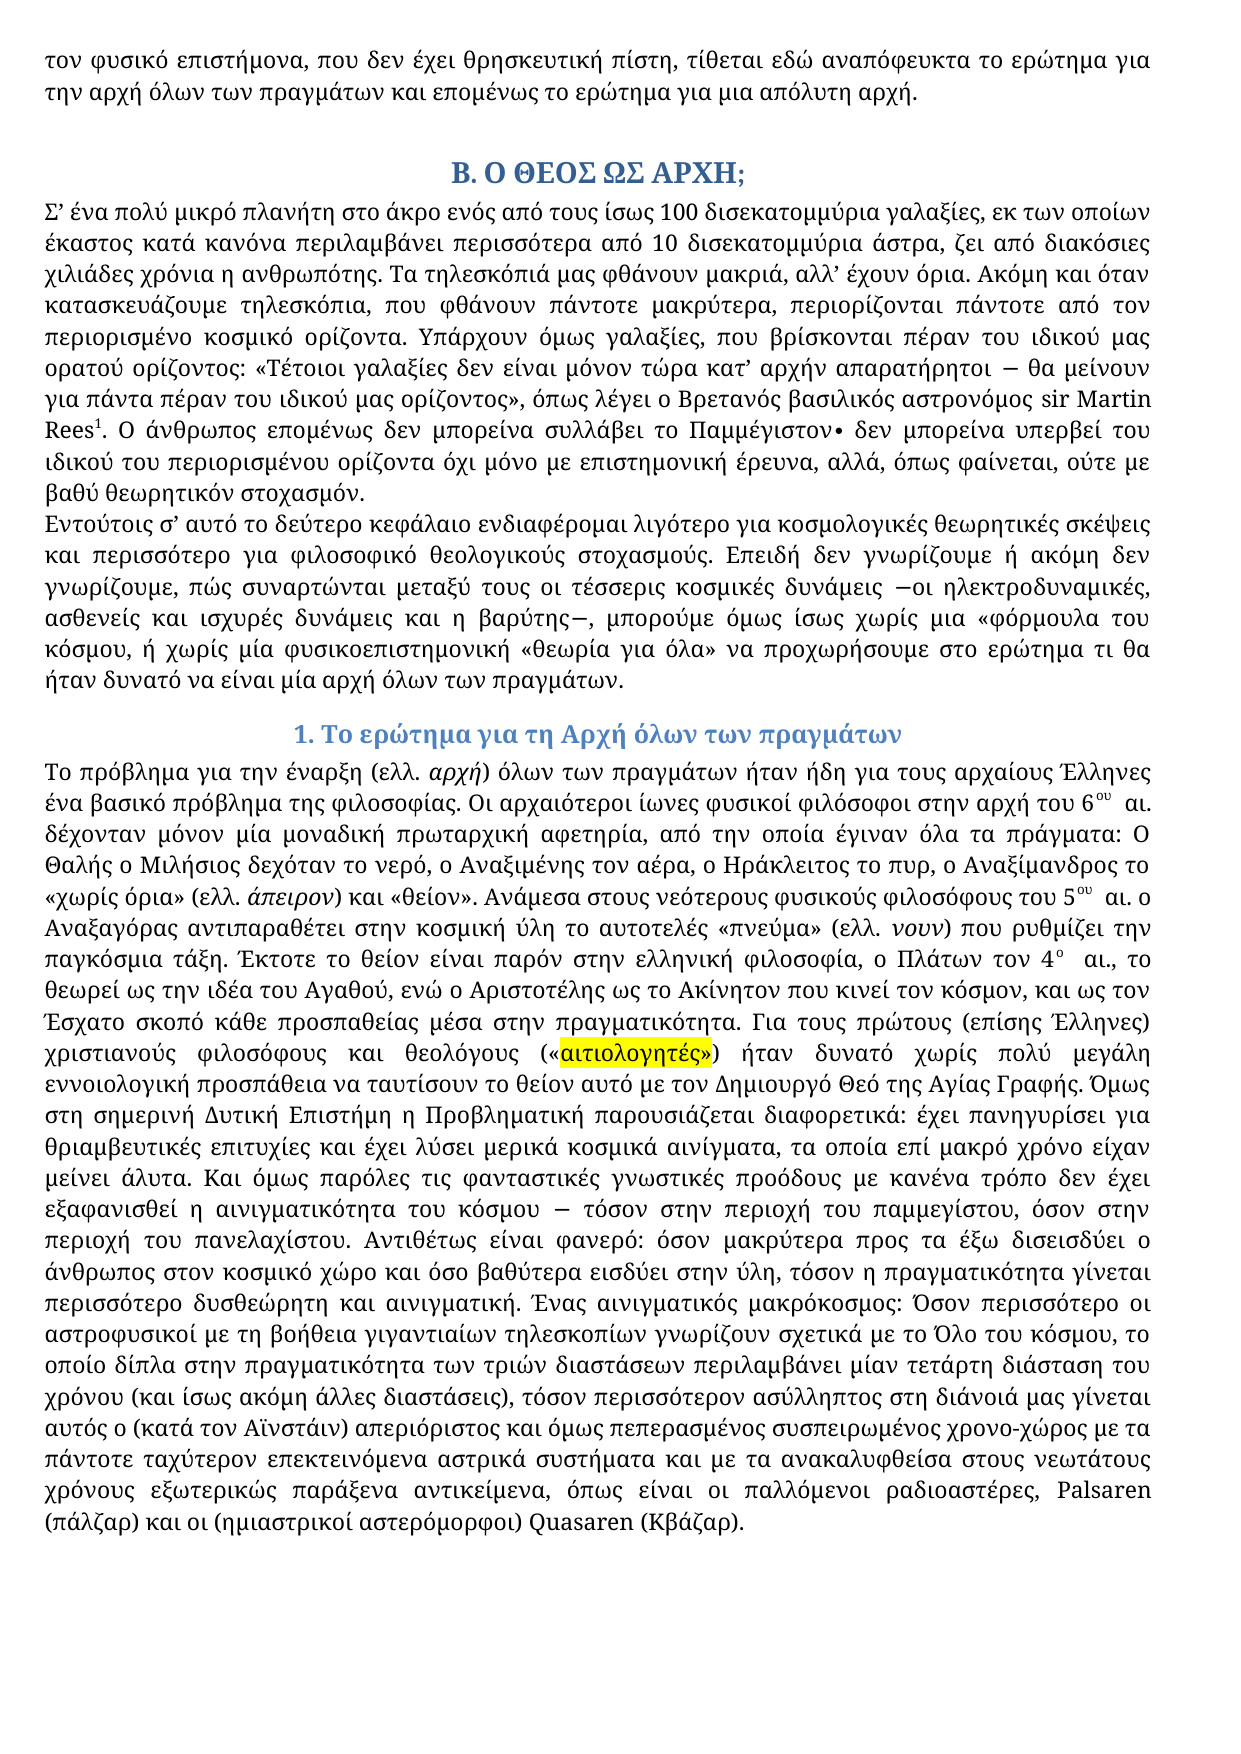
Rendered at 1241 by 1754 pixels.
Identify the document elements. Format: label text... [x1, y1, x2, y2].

text Εντούτοις σ’ αυτό το δεύτερο κεφάλαιο ενδιαφέρομαι λιγότερο για κοσμολογικές θεωρητικές σκέψεις και περισσότερο για φιλοσοφικό θεολογικούς στοχασμούς. Επειδή δεν γνωρίζουμε ή ακόμη δεν γνωρίζουμε, πώς συναρτώνται μεταξύ τους οι τέσσερις κοσμικές δυνάμεις −οι ηλεκτροδυναμικές, ασθενείς και ισχυρές δυνάμεις και η βαρύτης−, μπορούμε όμως ίσως χωρίς μια «φόρμουλα του κόσμου, ή χωρίς μία φυσικοεπιστημονική «θεωρία για όλα» να προχωρήσουμε στο ερώτημα τι θα ήταν δυνατό να είναι μία αρχή όλων των πραγμάτων. [44, 508, 1152, 695]
subtitle Β. Ο ΘΕΟΣ ΩΣ ΑΡΧΗ; [44, 157, 1152, 190]
text Το πρόβλημα για την έναρξη (ελλ. αρχή) όλων των πραγμάτων ήταν ήδη για τους αρχαίους Έλληνες ένα βασικό πρόβλημα της φιλοσοφίας. Οι αρχαιότεροι ίωνες φυσικοί φιλόσοφοι στην αρχή του 6ου αι. δέχονταν μόνον μία μοναδική πρωταρχική αφετηρία, από την οποία έγιναν όλα τα πράγματα: Ο Θαλής ο Μιλήσιος δεχόταν το νερό, ο Αναξιμένης τον αέρα, ο Ηράκλειτος το πυρ, ο Αναξίμανδρος το «χωρίς όρια» (ελλ. άπειρον) και «θείον». Ανάμεσα στους νεότερους φυσικούς φιλοσόφους του 5ου αι. ο Αναξαγόρας αντιπαραθέτει στην κοσμική ύλη το αυτοτελές «πνεύμα» (ελλ. νουν) που ρυθμίζει την παγκόσμια τάξη. Έκτοτε το θείον είναι παρόν στην ελληνική φιλοσοφία, ο Πλάτων τον 4ο αι., το θεωρεί ως την ιδέα του Αγαθού, ενώ ο Αριστοτέλης ως το Ακίνητον που κινεί τον κόσμον, και ως τον Έσχατο σκοπό κάθε προσπαθείας μέσα στην πραγματικότητα. Για τους πρώτους (επίσης Έλληνες) χριστιανούς φιλοσόφους και θεολόγους («αιτιολογητές») ήταν δυνατό χωρίς πολύ μεγάλη εννοιολογική προσπάθεια να ταυτίσουν το θείον αυτό με τον Δημιουργό Θεό της Αγίας Γραφής. Όμως στη σημερινή Δυτική Επιστήμη η Προβληματική παρουσιάζεται διαφορετικά: έχει πανηγυρίσει για θριαμβευτικές επιτυχίες και έχει λύσει μερικά κοσμικά αινίγματα, τα οποία επί μακρό χρόνο είχαν μείνει άλυτα. Και όμως παρόλες τις φανταστικές γνωστικές προόδους με κανένα τρόπο δεν έχει εξαφανισθεί η αινιγματικότητα του κόσμου − τόσον στην περιοχή του παμμεγίστου, όσον στην περιοχή του πανελαχίστου. Αντιθέτως είναι φανερό: όσον μακρύτερα προς τα έξω δισεισδύει ο άνθρωπος στον κοσμικό χώρο και όσο βαθύτερα εισδύει στην ύλη, τόσον η πραγματικότητα γίνεται περισσότερο δυσθεώρητη και αινιγματική. Ένας αινιγματικός μακρόκοσμος: Όσον περισσότερο οι αστροφυσικοί με τη βοήθεια γιγαντιαίων τηλεσκοπίων γνωρίζουν σχετικά με το Όλο του κόσμου, το οποίο δίπλα στην πραγματικότητα των τριών διαστάσεων περιλαμβάνει μίαν τετάρτη διάσταση του χρόνου (και ίσως ακόμη άλλες διαστάσεις), τόσον περισσότερον ασύλληπτος στη διάνοιά μας γίνεται αυτός ο (κατά τον Αϊνστάιν) απεριόριστος και όμως πεπερασμένος συσπειρωμένος χρονο-χώρος με τα πάντοτε ταχύτερον επεκτεινόμενα αστρικά συστήματα και με τα ανακαλυφθείσα στους νεωτάτους χρόνους εξωτερικώς παράξενα αντικείμενα, όπως είναι οι παλλόμενοι ραδιοαστέρες, Palsaren (πάλζαρ) και οι (ημιαστρικοί αστερόμορφοι) Quasaren (Κβάζαρ). [44, 755, 1152, 1537]
subtitle 1. Το ερώτημα για τη Αρχή όλων των πραγμάτων [44, 716, 1152, 750]
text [44, 44, 1152, 107]
text Σ’ ένα πολύ μικρό πλανήτη στο άκρο ενός από τους ίσως 100 δισεκατομμύρια γαλαξίες, εκ των οποίων έκαστος κατά κανόνα περιλαμβάνει περισσότερα από 10 δισεκατομμύρια άστρα, ζει από διακόσιες χιλιάδες χρόνια η ανθρωπότης. Τα τηλεσκόπιά μας φθάνουν μακριά, αλλ’ έχουν όρια. Ακόμη και όταν κατασκευάζουμε τηλεσκόπια, που φθάνουν πάντοτε μακρύτερα, περιορίζονται πάντοτε από τον περιορισμένο κοσμικό ορίζοντα. Υπάρχουν όμως γαλαξίες, που βρίσκονται πέραν του ιδικού μας ορατού ορίζοντος: «Τέτοιοι γαλαξίες δεν είναι μόνον τώρα κατ’ αρχήν απαρατήρητοι − θα μείνουν για πάντα πέραν του ιδικού μας ορίζοντος», όπως λέγει ο Βρετανός βασιλικός αστρονόμος sir Martin Rees1. Ο άνθρωπος επομένως δεν μπορείνα συλλάβει το Παμμέγιστον∙ δεν μπορείνα υπερβεί του ιδικού του περιορισμένου ορίζοντα όχι μόνο με επιστημονική έρευνα, αλλά, όπως φαίνεται, ούτε με βαθύ θεωρητικόν στοχασμόν. [44, 195, 1152, 508]
